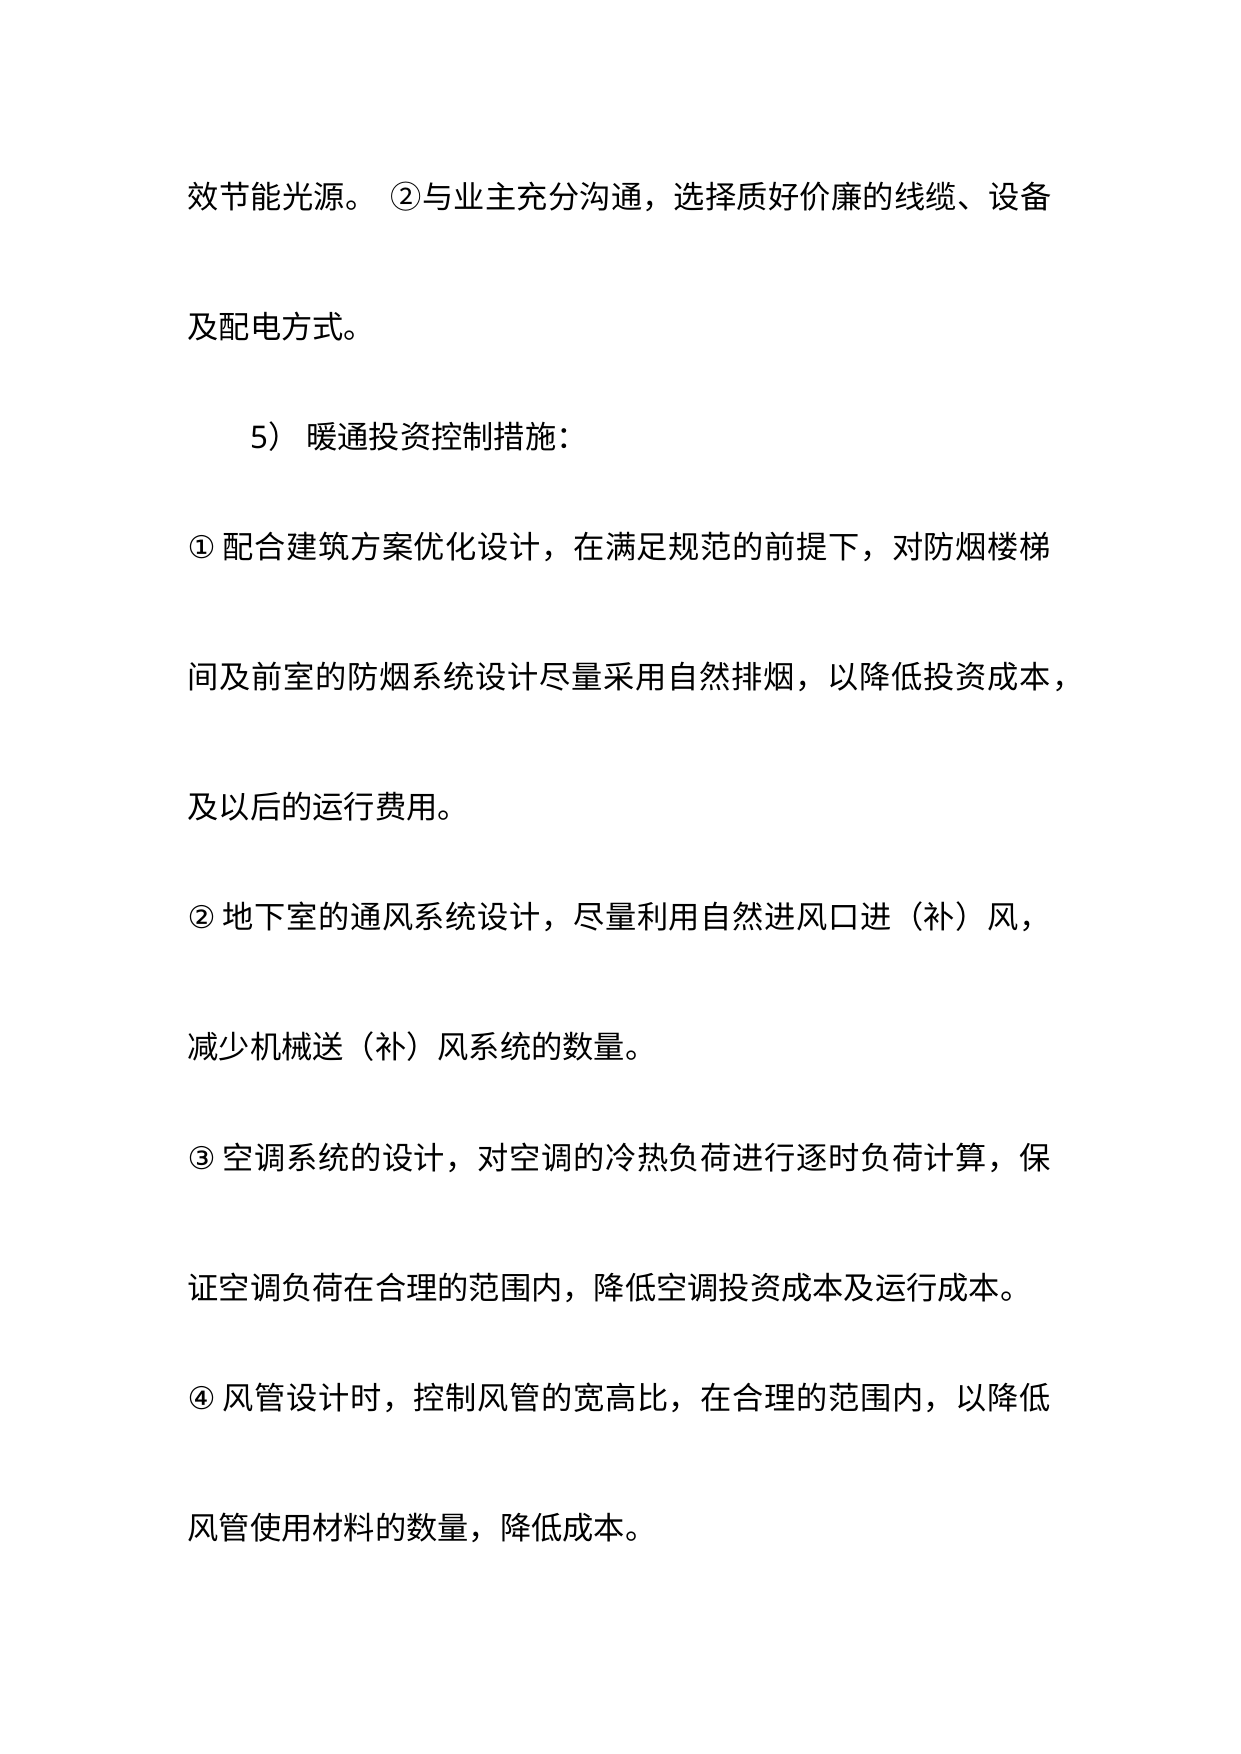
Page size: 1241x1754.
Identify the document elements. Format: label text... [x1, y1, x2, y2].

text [187, 162, 1053, 357]
text ②地下室的通风系统设计，尽量利用自然进风口进（补）风，减少机械送（补）风系统的数量。 [187, 883, 1053, 1078]
text ③空调系统的设计，对空调的冷热负荷进行逐时负荷计算，保证空调负荷在合理的范围内，降低空调投资成本及运行成本。 [187, 1123, 1053, 1318]
text ①配合建筑方案优化设计，在满足规范的前提下，对防烟楼梯间及前室的防烟系统设计尽量采用自然排烟，以降低投资成本，及以后的运行费用。 [187, 513, 1053, 838]
text ④风管设计时，控制风管的宽高比，在合理的范围内，以降低风管使用材料的数量，降低成本。 [187, 1363, 1053, 1558]
text 5） 暖通投资控制措施： [187, 402, 1053, 467]
